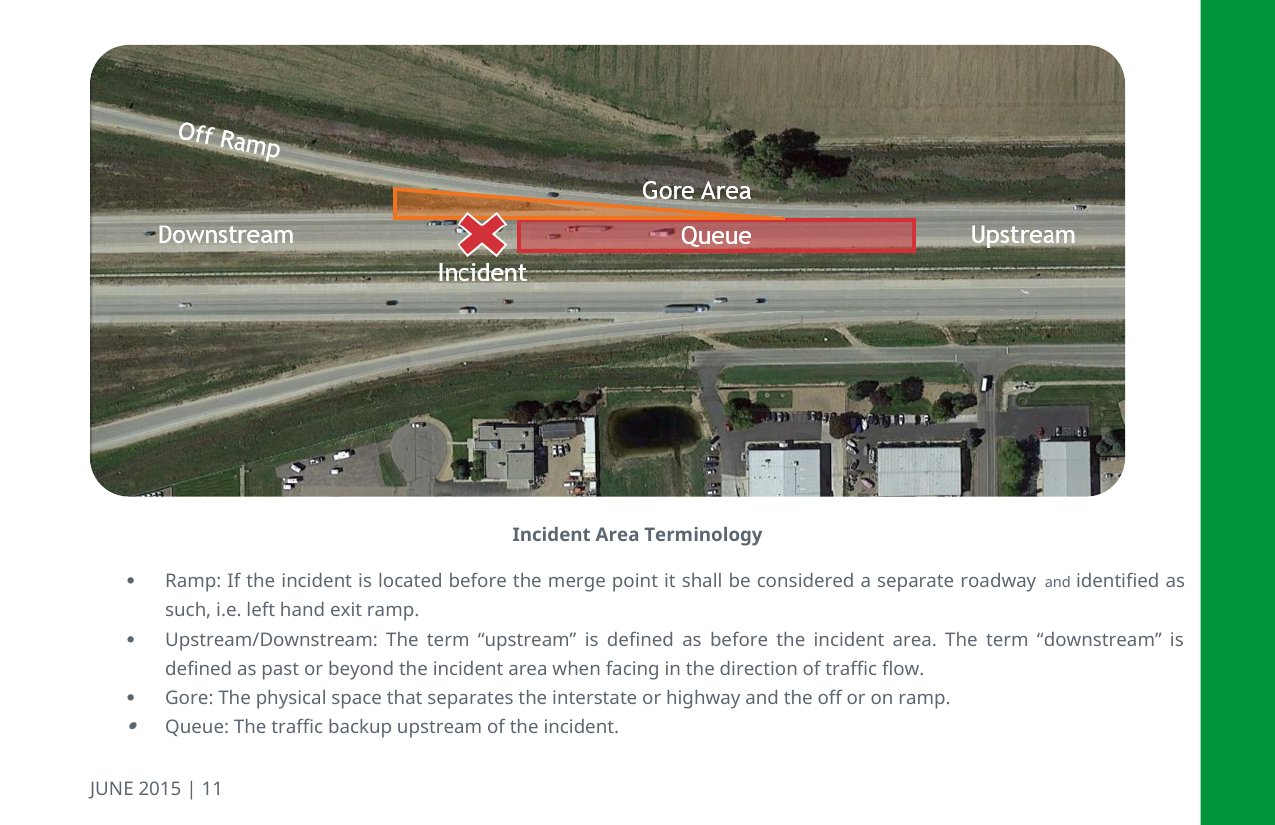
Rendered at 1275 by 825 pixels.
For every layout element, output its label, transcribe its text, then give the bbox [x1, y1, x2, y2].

list Upstream/Downstream: The term “upstream” is defined as before the incident area. The term “downstream” is defined as past or beyond the incident area when facing in the direction of traffic flow. [127, 626, 1185, 681]
picture [90, 44, 1126, 497]
list Ramp: If the incident is located before the merge point it shall be considered a separate roadway and identified as such, i.e. left hand exit ramp. [127, 567, 1185, 622]
text Incident Area Terminology [90, 521, 1185, 547]
list Gore: The physical space that separates the interstate or highway and the off or on ramp. [127, 684, 1185, 710]
list Queue: The traffic backup upstream of the incident. [127, 714, 1185, 739]
